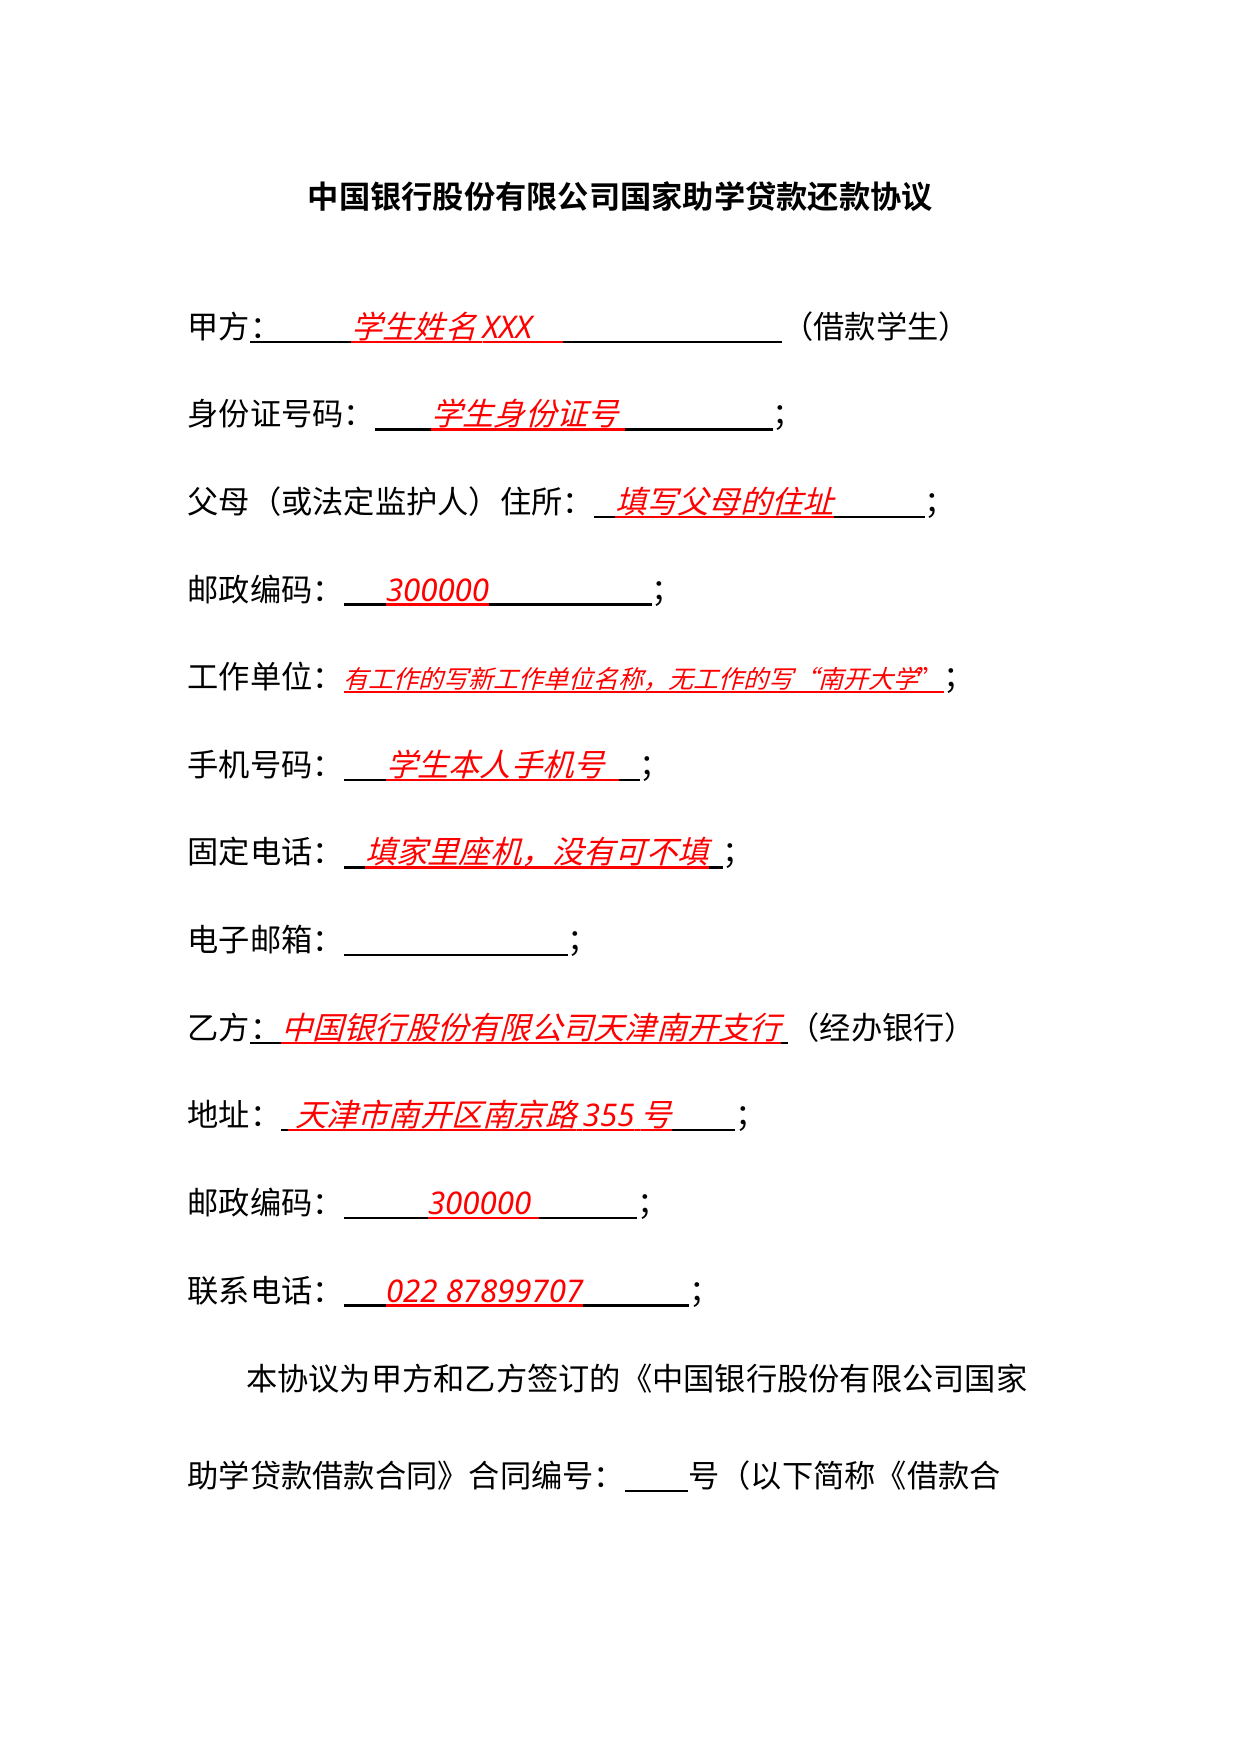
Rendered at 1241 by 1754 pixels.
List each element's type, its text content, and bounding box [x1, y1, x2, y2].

text 地址： 天津市南开区南京路355号 ； [187, 1081, 1053, 1146]
text 身份证号码： 学生身份证号 ； [187, 380, 1053, 445]
text 手机号码： 学生本人手机号 ； [187, 730, 1053, 795]
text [187, 1344, 1053, 1506]
text 邮政编码： 300000 ； [187, 555, 1053, 620]
text 邮政编码： 300000 ； [187, 1168, 1053, 1233]
text 中国银行股份有限公司国家助学贷款还款协议 [187, 162, 1053, 227]
text 乙方：中国银行股份有限公司天津南开支行 （经办银行） [187, 993, 1053, 1058]
text 工作单位：有工作的写新工作单位名称，无工作的写“南开大学”； [187, 643, 1053, 708]
text 父母（或法定监护人）住所： 填写父母的住址 ； [187, 467, 1053, 532]
text 固定电话： 填家里座机，没有可不填 ； [187, 818, 1053, 883]
text 电子邮箱： ； [187, 905, 1053, 970]
text 甲方： 学生姓名XXX （借款学生） [187, 292, 1053, 357]
text 联系电话： 022 87899707 ； [187, 1256, 1053, 1321]
